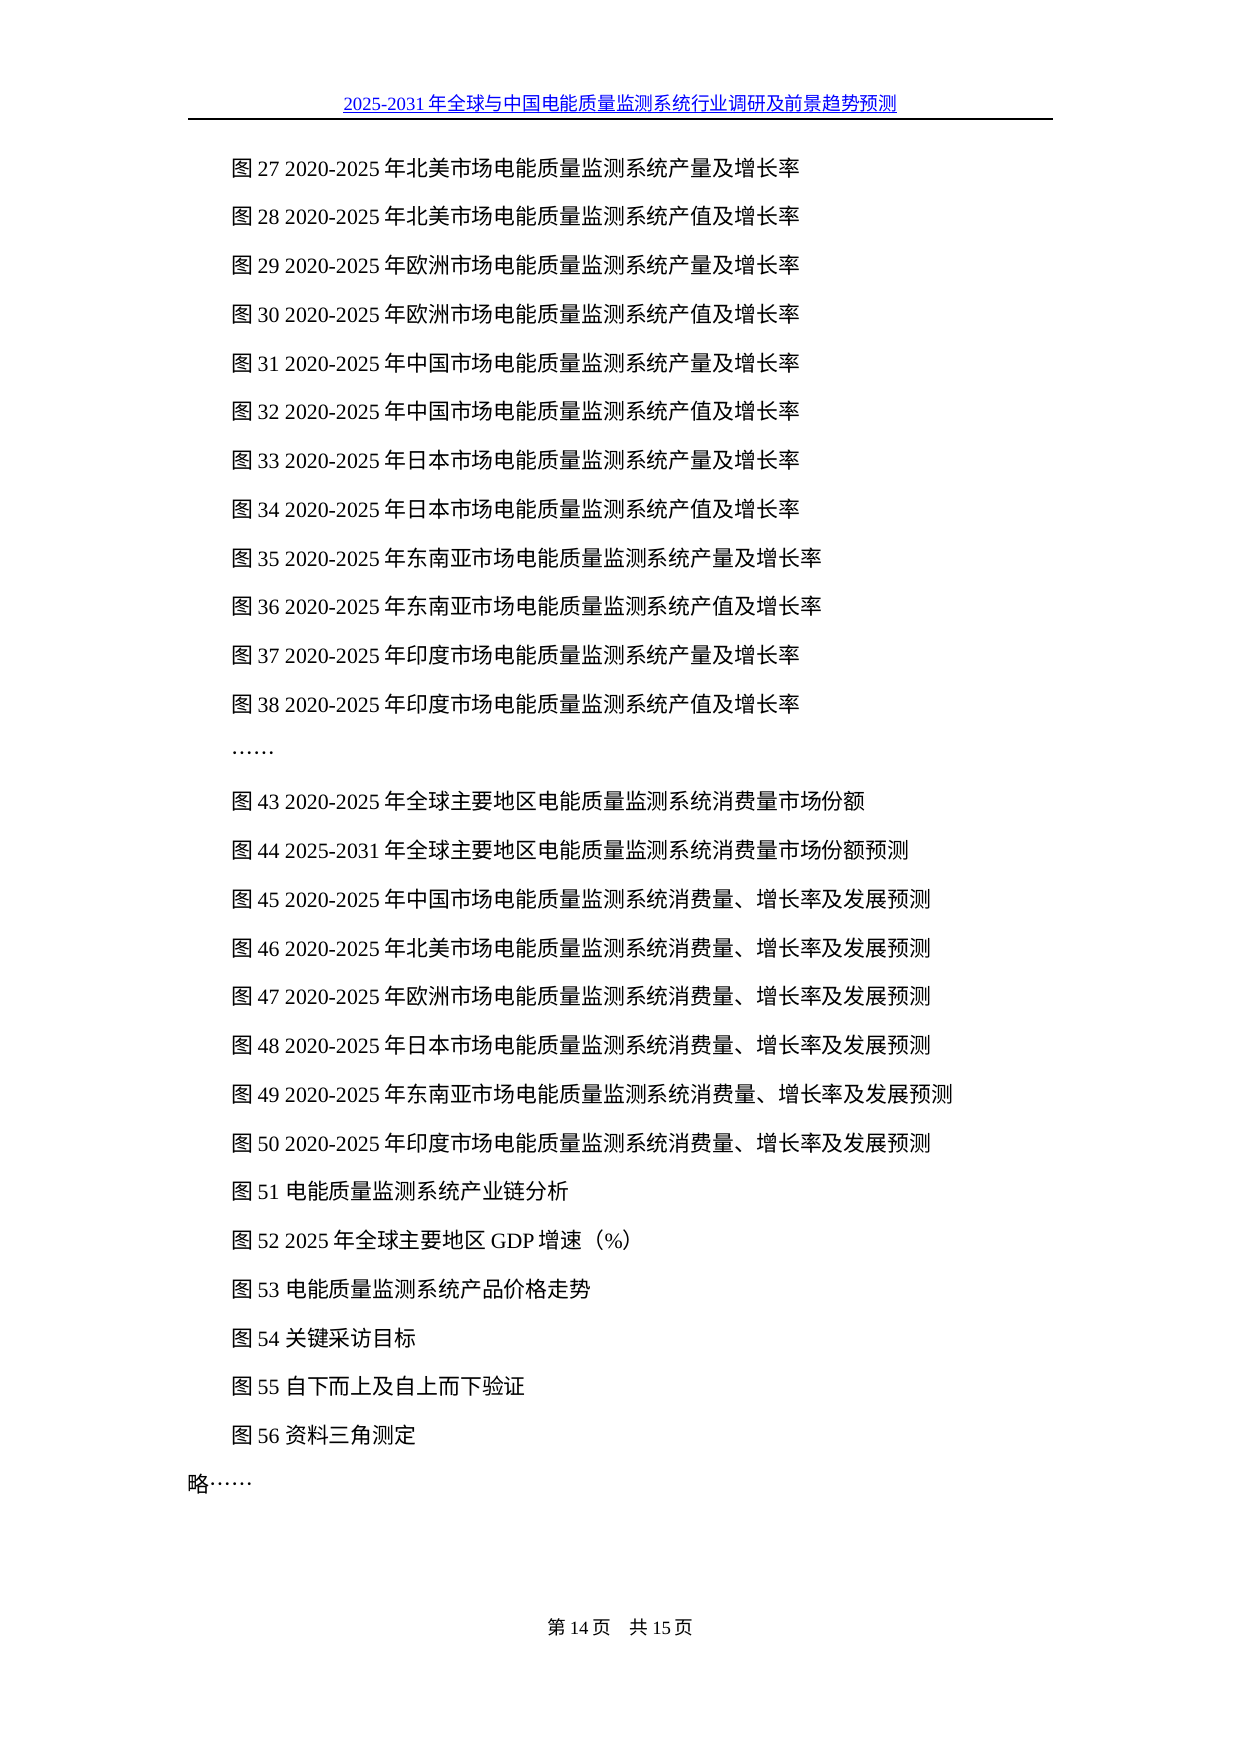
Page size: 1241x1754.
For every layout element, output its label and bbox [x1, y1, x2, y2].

text [187, 150, 1053, 1499]
